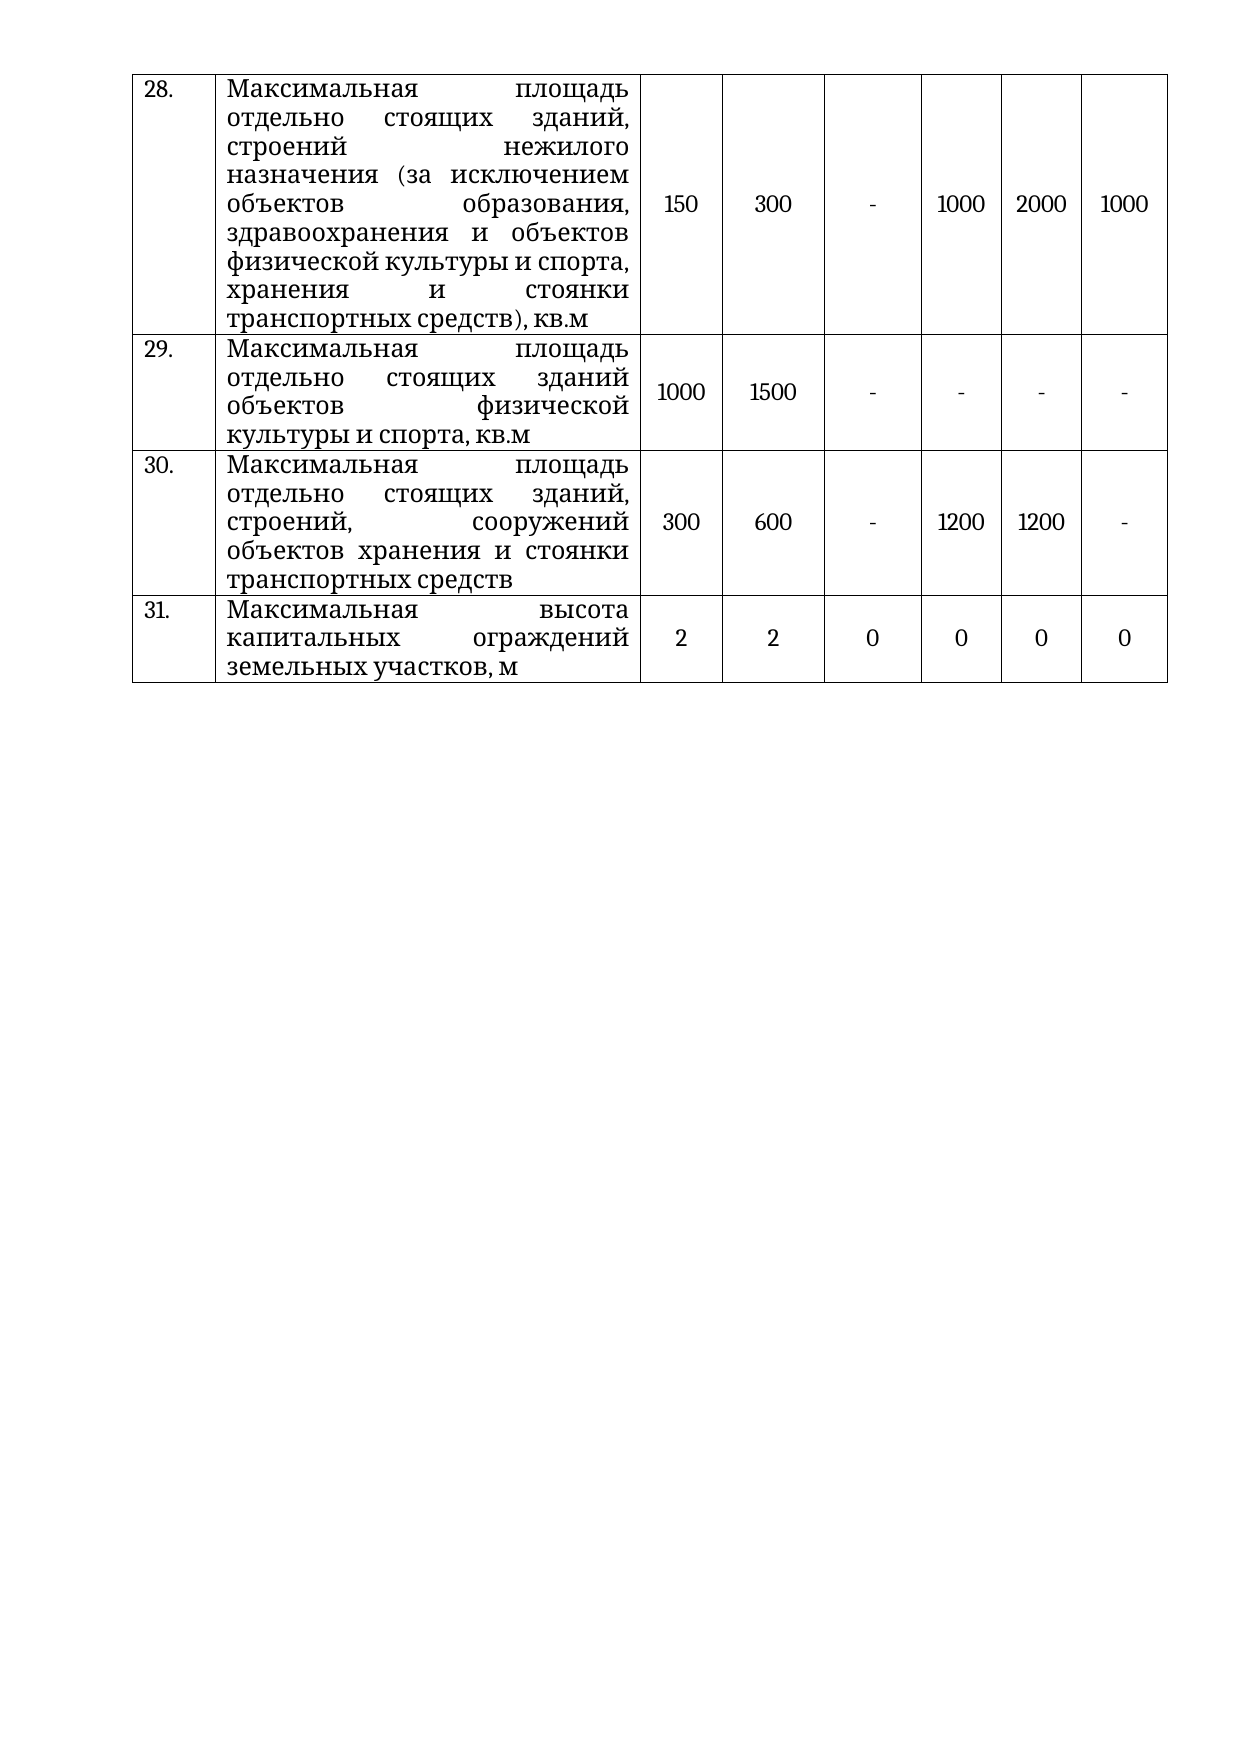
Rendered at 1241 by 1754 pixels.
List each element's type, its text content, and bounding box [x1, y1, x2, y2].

table_cell Максимальная площадь отдельно стоящих зданий, строений, сооружений объектов хранения и стоянки транспортных средств [216, 451, 640, 594]
table_cell 150 [641, 75, 722, 334]
table_cell 2 [641, 596, 722, 682]
table_cell 0 [825, 596, 921, 682]
table_cell Максимальная площадь отдельно стоящих зданий объектов физической культуры и спорта, кв.м [216, 335, 640, 450]
table_cell 1000 [1082, 75, 1167, 334]
table_cell - [1082, 335, 1167, 450]
table_cell - [825, 451, 921, 594]
table_cell [133, 75, 215, 334]
table_cell 1000 [922, 75, 1001, 334]
table_cell - [1002, 335, 1081, 450]
table_cell - [825, 75, 921, 334]
table_cell 2 [723, 596, 824, 682]
table_cell 1200 [1002, 451, 1081, 594]
table_cell 1500 [723, 335, 824, 450]
table_cell 300 [723, 75, 824, 334]
table_cell 2000 [1002, 75, 1081, 334]
table_cell 0 [1082, 596, 1167, 682]
table_cell 1000 [641, 335, 722, 450]
table_cell [133, 335, 215, 450]
table_cell 0 [1002, 596, 1081, 682]
table_cell Максимальная площадь отдельно стоящих зданий, строений нежилого назначения (за исключением объектов образования, здравоохранения и объектов физической культуры и спорта, хранения и стоянки транспортных средств), кв.м [216, 75, 640, 334]
table_cell 1200 [922, 451, 1001, 594]
table_cell 600 [723, 451, 824, 594]
table_cell 300 [641, 451, 722, 594]
table_cell - [1082, 451, 1167, 594]
table_cell [133, 451, 215, 594]
table_cell 0 [922, 596, 1001, 682]
table_cell [133, 596, 215, 682]
table_cell - [825, 335, 921, 450]
table_cell - [922, 335, 1001, 450]
table_cell Максимальная высота капитальных ограждений земельных участков, м [216, 596, 640, 682]
